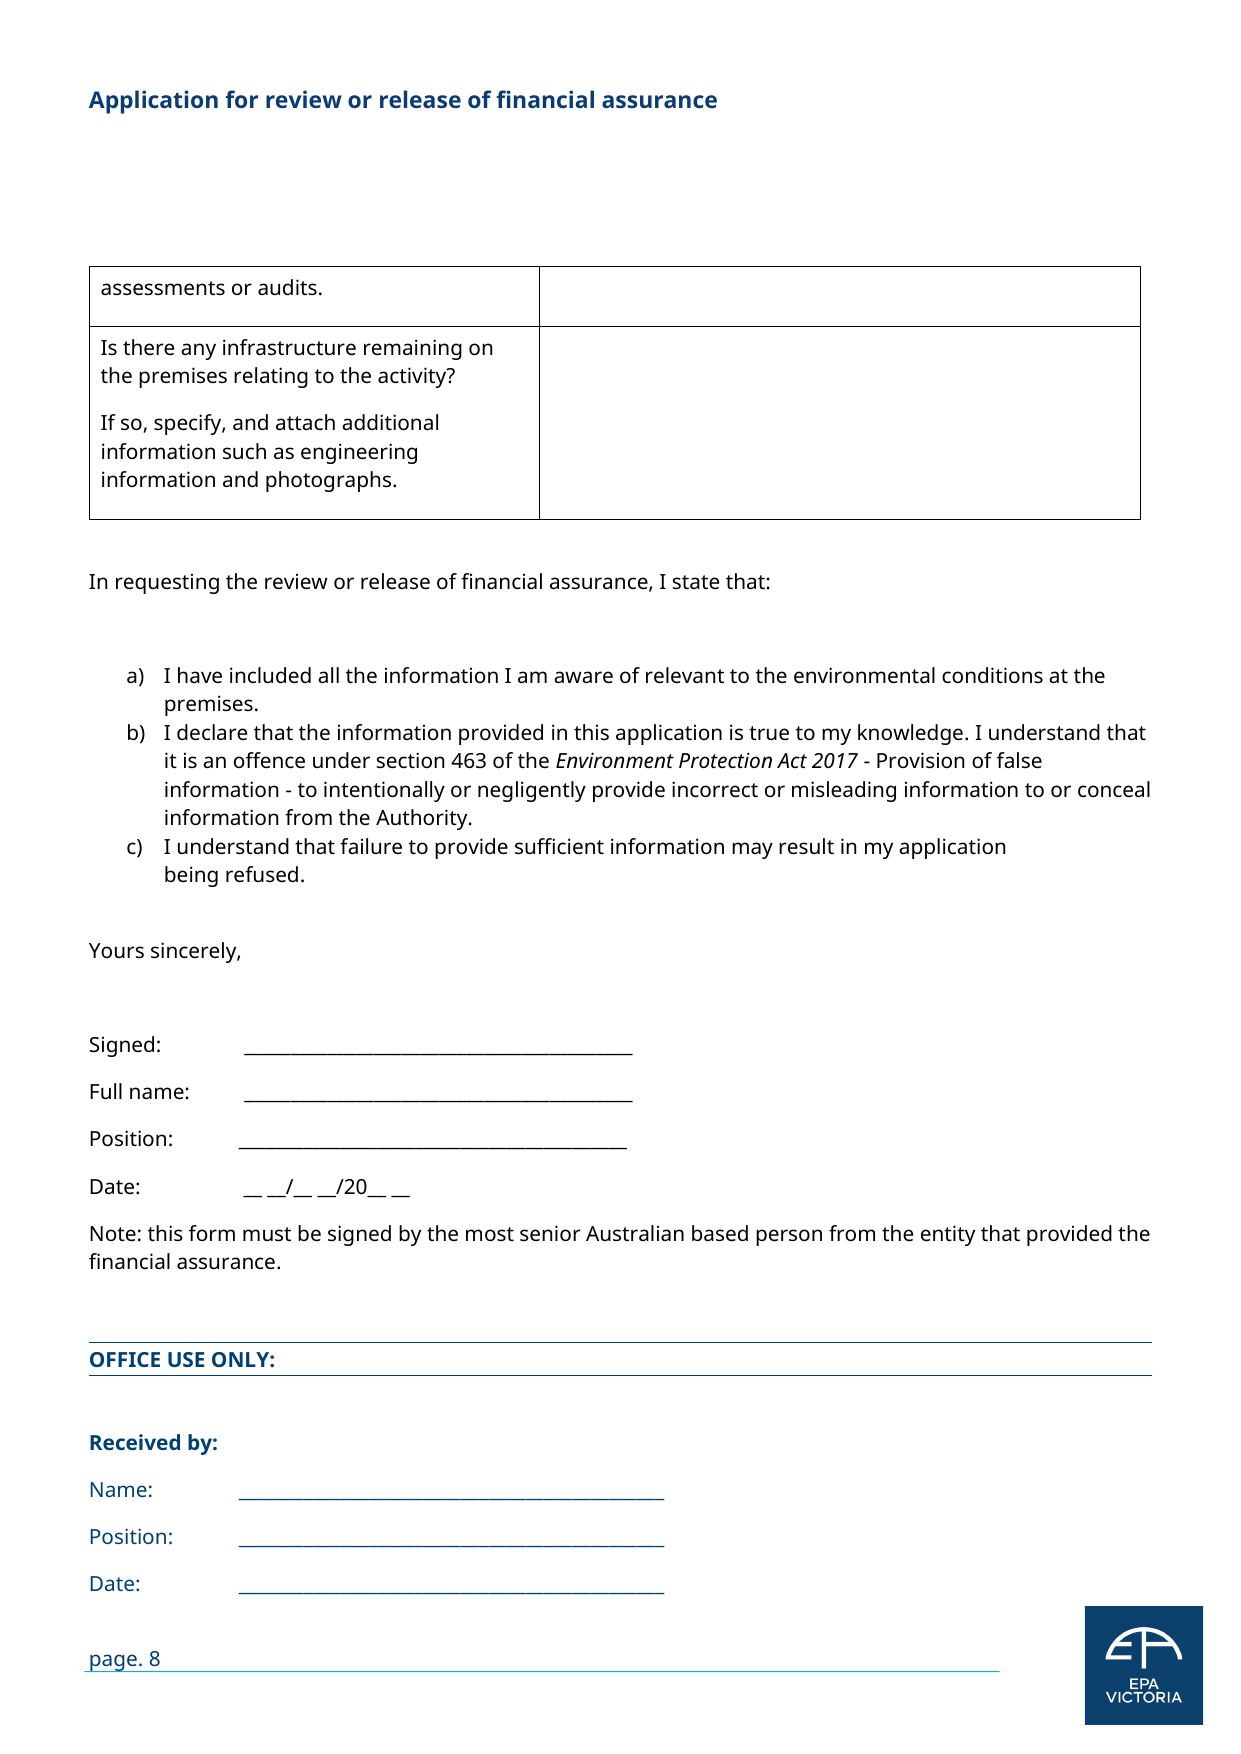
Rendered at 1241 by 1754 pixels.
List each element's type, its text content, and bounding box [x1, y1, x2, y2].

table_cell [540, 327, 1140, 518]
text Yours sincerely, [89, 936, 1152, 964]
text Position: __________________________________________ [89, 1124, 1152, 1153]
text Received by: [89, 1428, 1152, 1456]
list I understand that failure to provide sufficient information may result in my application being refused. [126, 832, 1152, 889]
text Date: ______________________________________________ [89, 1569, 1152, 1598]
text Signed: __________________________________________ [89, 1030, 1152, 1059]
list I have included all the information I am aware of relevant to the environmental conditions at the premises. [126, 661, 1152, 718]
table_cell Is there any infrastructure remaining on the premises relating to the activity? If so, specify, and attach additional information such as engineering information and photographs. [90, 327, 539, 518]
text In requesting the review or release of financial assurance, I state that: [89, 567, 1152, 595]
text Name: ______________________________________________ [89, 1475, 1152, 1503]
text Date: __ __/__ __/20__ __ [89, 1172, 1152, 1200]
text OFFICE USE ONLY: [89, 1343, 1152, 1375]
text Full name: __________________________________________ [89, 1077, 1152, 1106]
text Position: ______________________________________________ [89, 1522, 1152, 1551]
picture [1084, 1606, 1204, 1725]
text Note: this form must be signed by the most senior Australian based person from the entity that provided the financial assurance. [89, 1219, 1152, 1276]
table_cell [540, 267, 1140, 326]
list I declare that the information provided in this application is true to my knowledge. I understand that it is an offence under section 463 of the Environment Protection Act 2017 - Provision of false information - to intentionally or negligently provide incorrect or misleading information to or conceal information from the Authority. [126, 718, 1152, 832]
